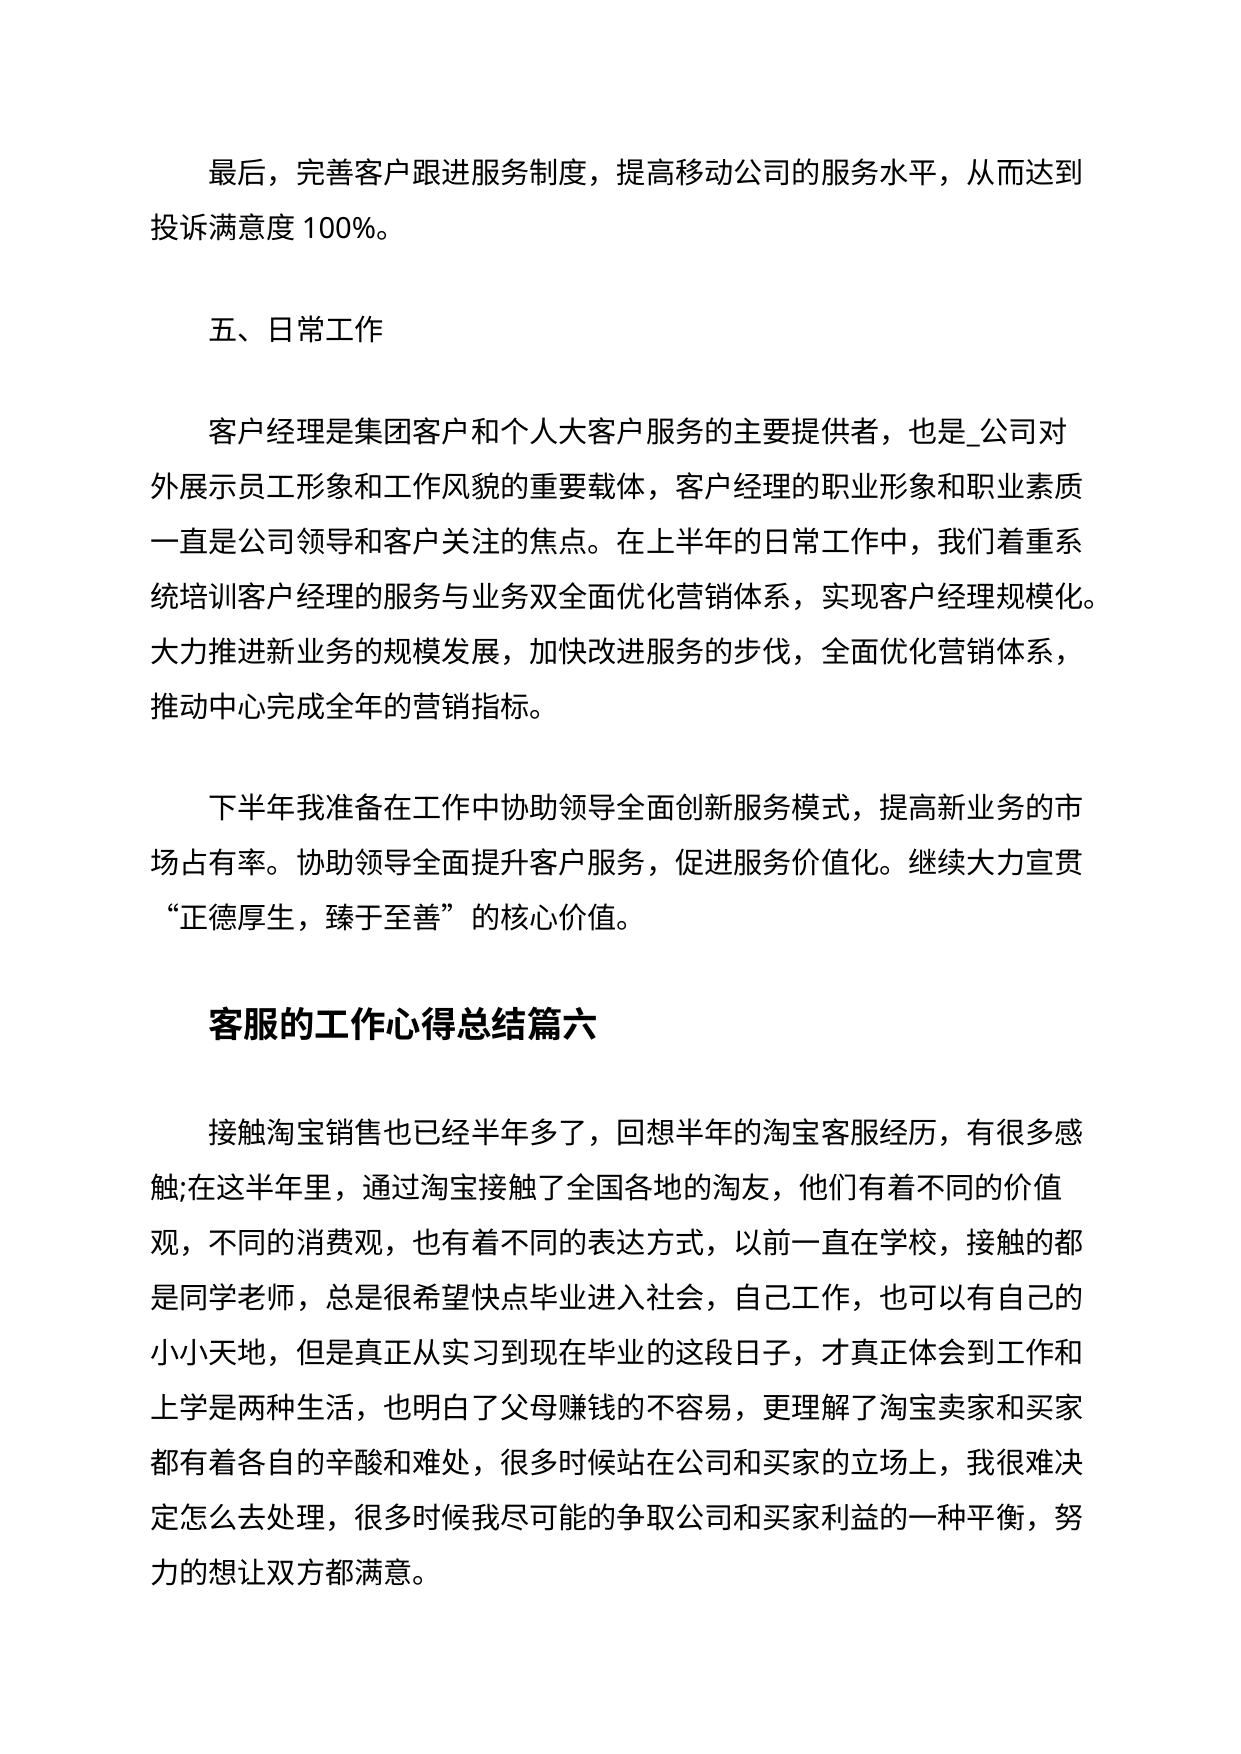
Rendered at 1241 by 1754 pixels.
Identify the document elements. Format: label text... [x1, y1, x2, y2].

text 客服的工作心得总结篇六 [150, 997, 1090, 1048]
text 客户经理是集团客户和个人大客户服务的主要提供者，也是_公司对外展示员工形象和工作风貌的重要载体，客户经理的职业形象和职业素质一直是公司领导和客户关注的焦点。在上半年的日常工作中，我们着重系统培训客户经理的服务与业务双全面优化营销体系，实现客户经理规模化。大力推进新业务的规模发展，加快改进服务的步伐，全面优化营销体系，推动中心完成全年的营销指标。 [150, 409, 1090, 726]
text 下半年我准备在工作中协助领导全面创新服务模式，提高新业务的市场占有率。协助领导全面提升客户服务，促进服务价值化。继续大力宣贯“正德厚生，臻于至善”的核心价值。 [150, 785, 1090, 937]
text 最后，完善客户跟进服务制度，提高移动公司的服务水平，从而达到投诉满意度100%。 [150, 150, 1090, 247]
text 接触淘宝销售也已经半年多了，回想半年的淘宝客服经历，有很多感触;在这半年里，通过淘宝接触了全国各地的淘友，他们有着不同的价值观，不同的消费观，也有着不同的表达方式，以前一直在学校，接触的都是同学老师，总是很希望快点毕业进入社会，自己工作，也可以有自己的小小天地，但是真正从实习到现在毕业的这段日子，才真正体会到工作和上学是两种生活，也明白了父母赚钱的不容易，更理解了淘宝卖家和买家都有着各自的辛酸和难处，很多时候站在公司和买家的立场上，我很难决定怎么去处理，很多时候我尽可能的争取公司和买家利益的一种平衡，努力的想让双方都满意。 [150, 1110, 1090, 1592]
text 五、日常工作 [150, 307, 1090, 349]
